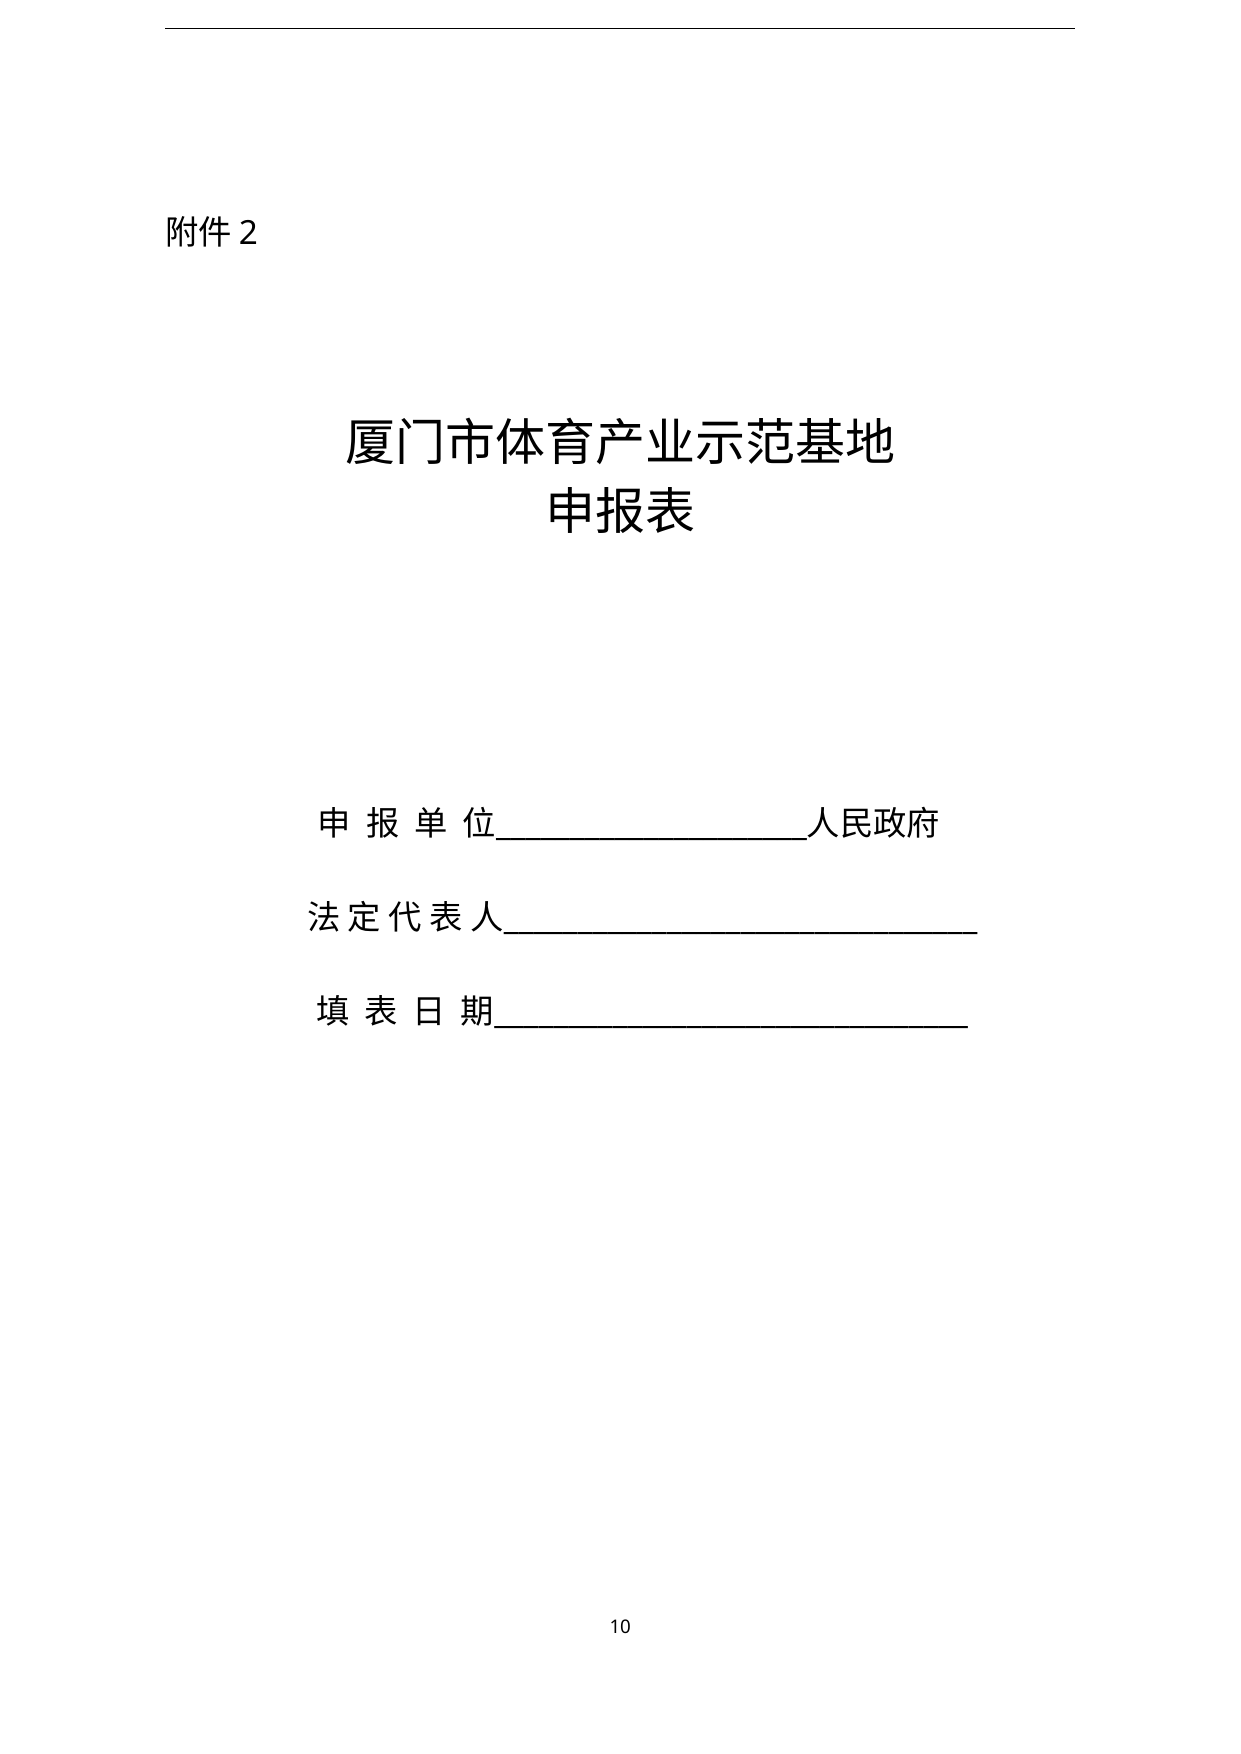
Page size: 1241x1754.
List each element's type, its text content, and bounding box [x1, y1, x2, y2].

text 申 报 单 位_____________________人民政府 [165, 797, 1075, 845]
list 附件2 [165, 201, 1075, 255]
text 法 定 代 表 人________________________________ [165, 891, 1075, 939]
text 申报表 [165, 472, 1075, 544]
text 填 表 日 期________________________________ [165, 984, 1075, 1033]
list 厦门市体育产业示范基地 [165, 417, 1075, 472]
